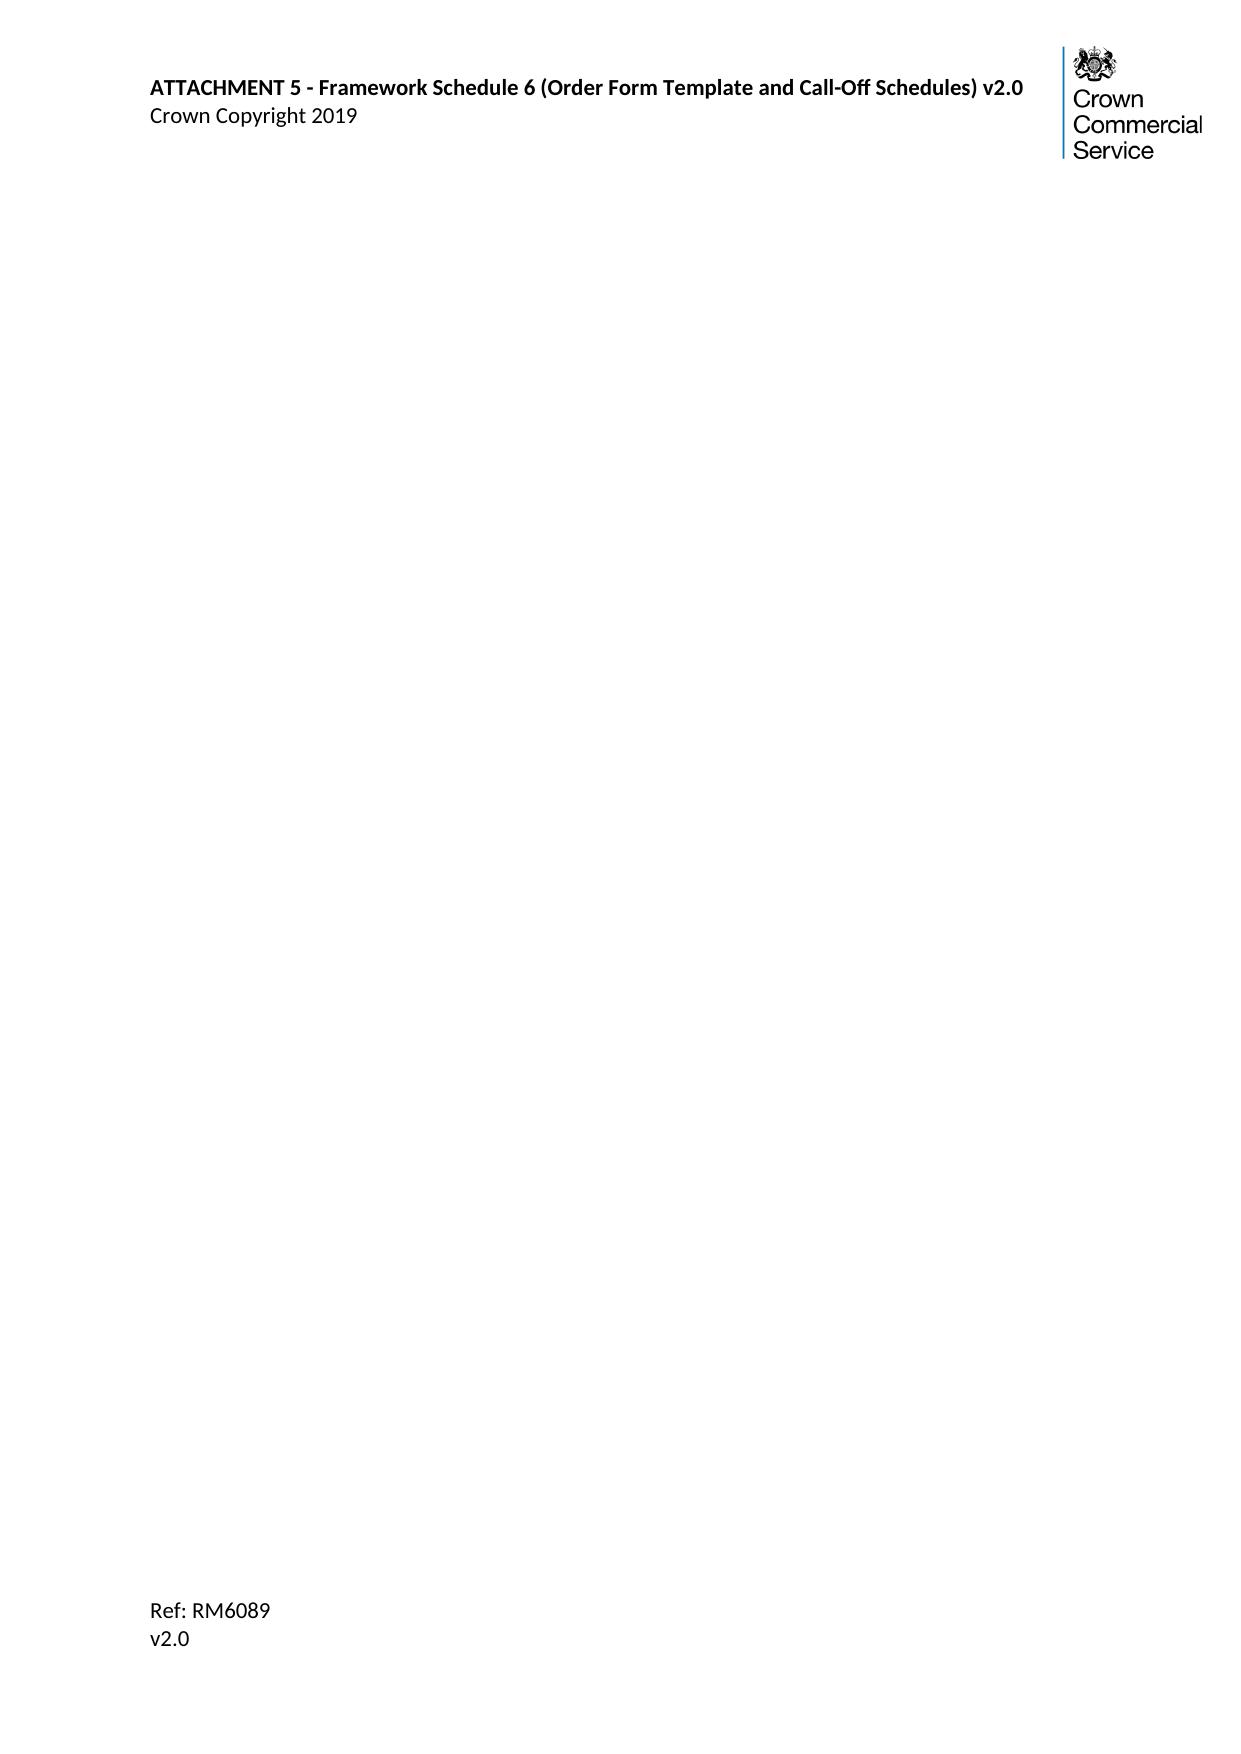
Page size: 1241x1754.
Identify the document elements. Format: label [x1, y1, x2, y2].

picture [1062, 46, 1202, 159]
